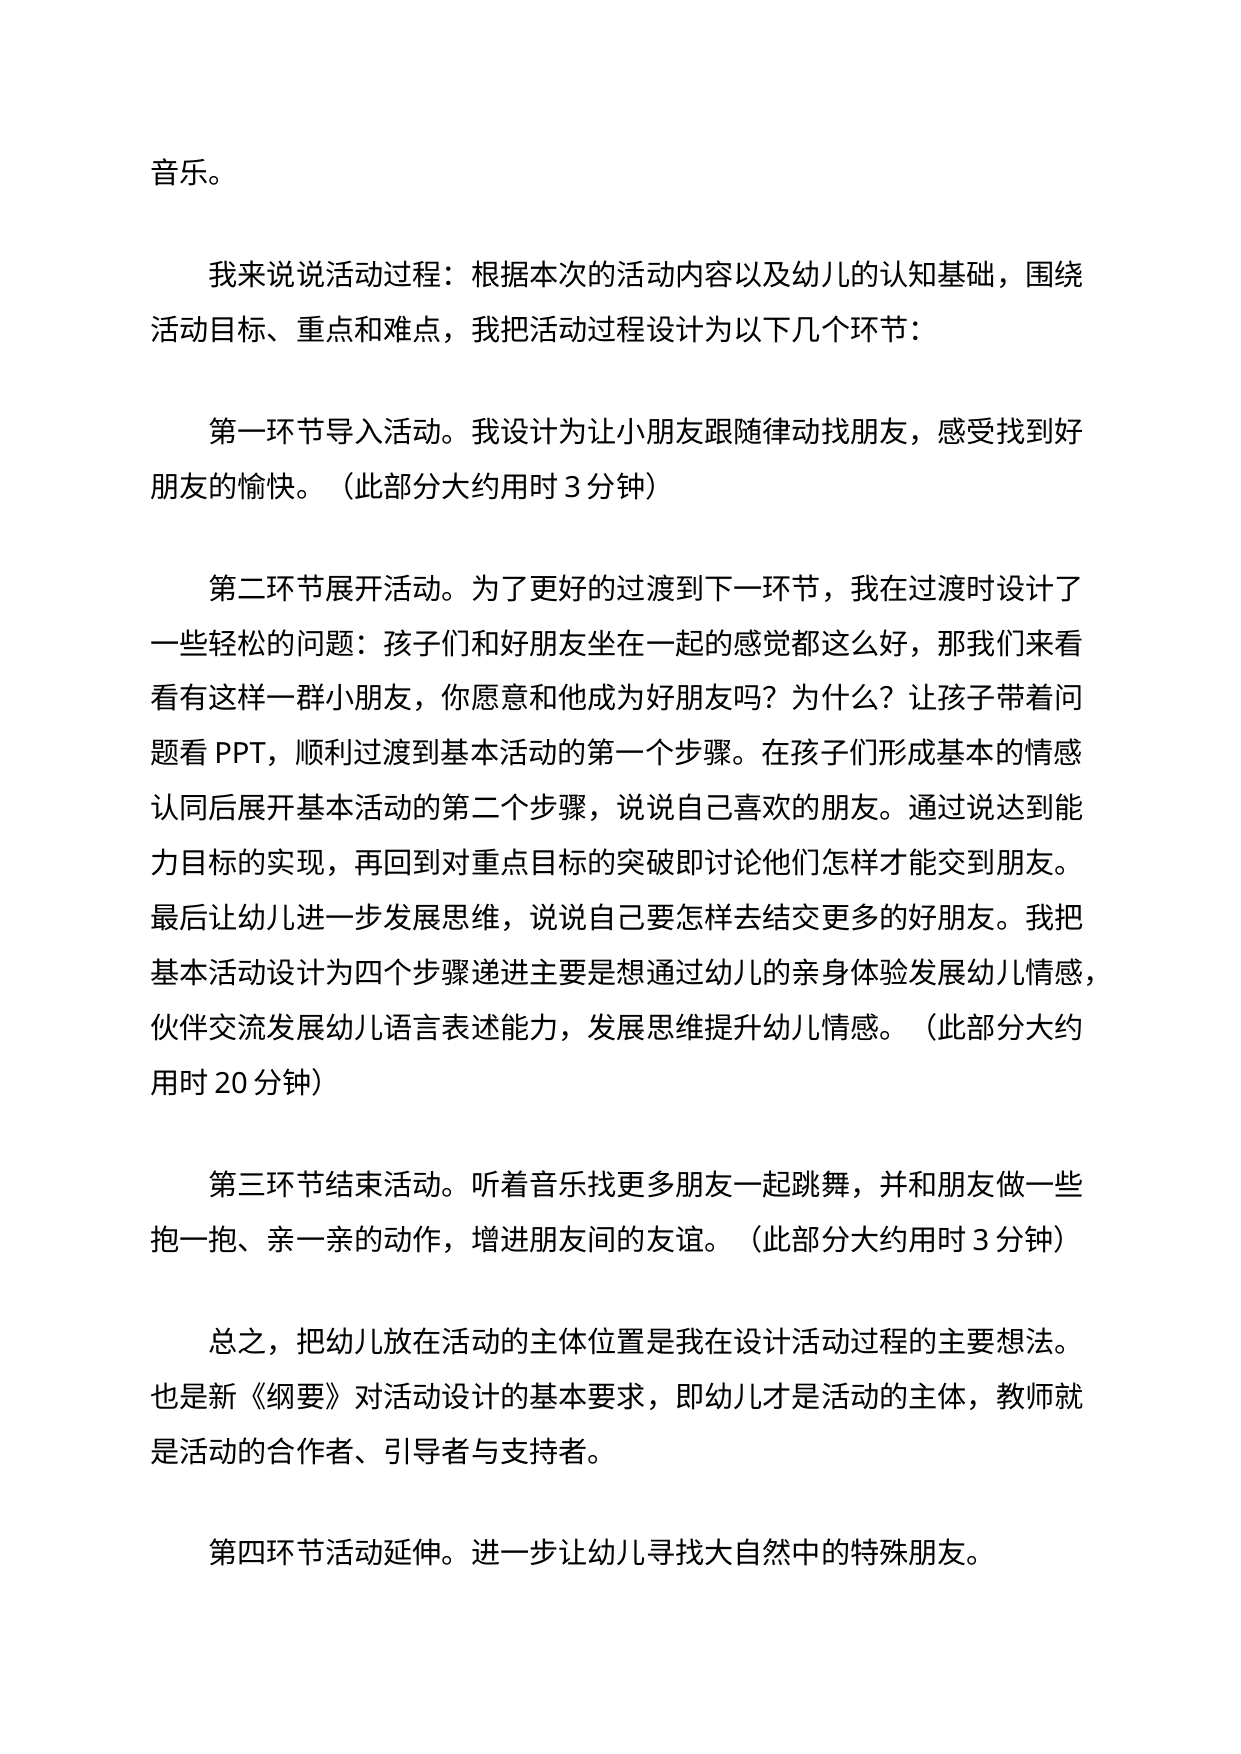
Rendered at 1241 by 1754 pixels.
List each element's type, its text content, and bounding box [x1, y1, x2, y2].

text 第二环节展开活动。为了更好的过渡到下一环节，我在过渡时设计了一些轻松的问题：孩子们和好朋友坐在一起的感觉都这么好，那我们来看看有这样一群小朋友，你愿意和他成为好朋友吗？为什么？让孩子带着问题看PPT，顺利过渡到基本活动的第一个步骤。在孩子们形成基本的情感认同后展开基本活动的第二个步骤，说说自己喜欢的朋友。通过说达到能力目标的实现，再回到对重点目标的突破即讨论他们怎样才能交到朋友。最后让幼儿进一步发展思维，说说自己要怎样去结交更多的好朋友。我把基本活动设计为四个步骤递进主要是想通过幼儿的亲身体验发展幼儿情感，伙伴交流发展幼儿语言表述能力，发展思维提升幼儿情感。（此部分大约用时20分钟） [150, 565, 1090, 1102]
text 第三环节结束活动。听着音乐找更多朋友一起跳舞，并和朋友做一些抱一抱、亲一亲的动作，增进朋友间的友谊。（此部分大约用时3分钟） [150, 1161, 1090, 1259]
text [150, 150, 1090, 192]
text 我来说说活动过程：根据本次的活动内容以及幼儿的认知基础，围绕活动目标、重点和难点，我把活动过程设计为以下几个环节： [150, 252, 1090, 349]
text 第一环节导入活动。我设计为让小朋友跟随律动找朋友，感受找到好朋友的愉快。（此部分大约用时3分钟） [150, 408, 1090, 506]
text 第四环节活动延伸。进一步让幼儿寻找大自然中的特殊朋友。 [150, 1530, 1090, 1572]
text 总之，把幼儿放在活动的主体位置是我在设计活动过程的主要想法。也是新《纲要》对活动设计的基本要求，即幼儿才是活动的主体，教师就是活动的合作者、引导者与支持者。 [150, 1318, 1090, 1470]
